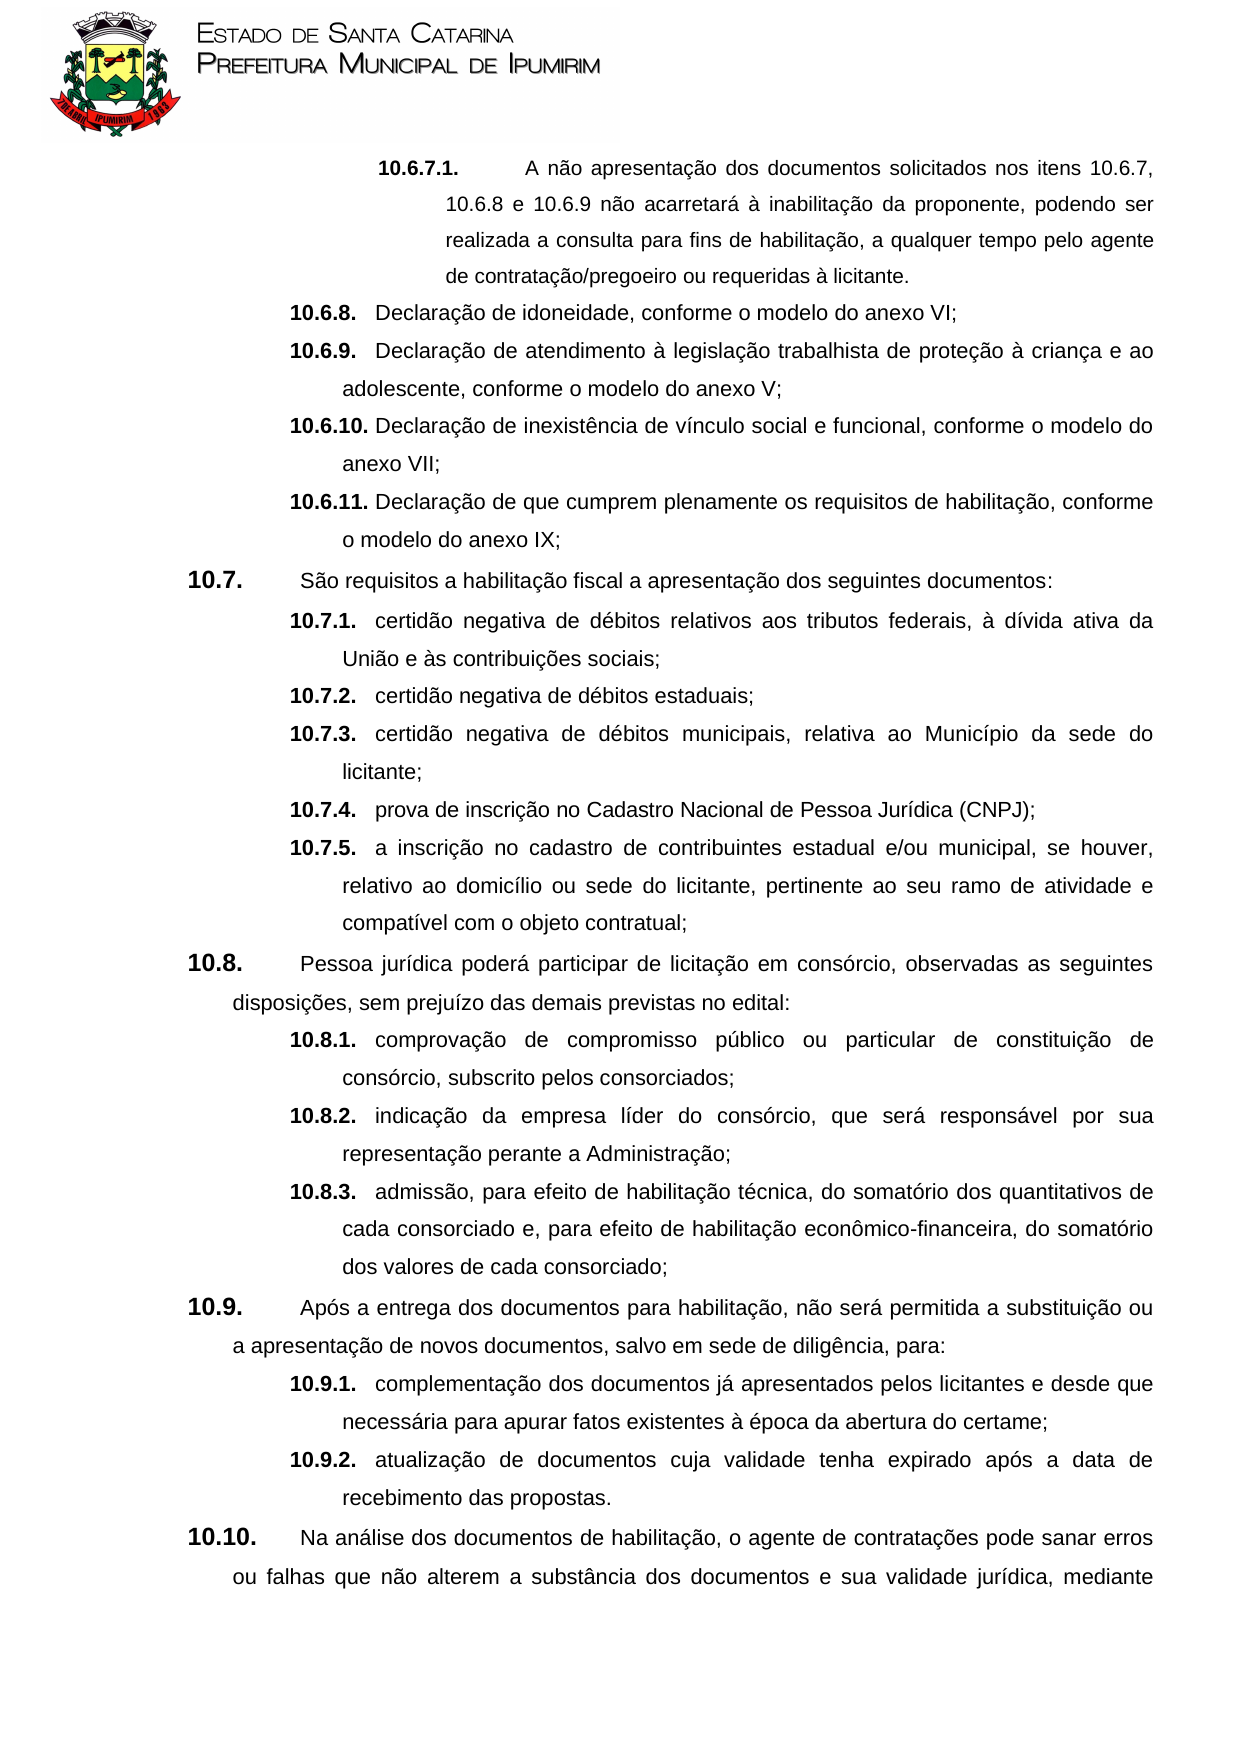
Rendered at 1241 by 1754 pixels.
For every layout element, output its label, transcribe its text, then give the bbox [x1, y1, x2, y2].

list Declaração de idoneidade, conforme o modelo do anexo VI; [289, 300, 1155, 325]
list comprovação de compromisso público ou particular de constituição de consórcio, subscrito pelos consorciados; [289, 1027, 1155, 1090]
list certidão negativa de débitos estaduais; [289, 683, 1155, 709]
list certidão negativa de débitos municipais, relativa ao Município da sede do licitante; [289, 721, 1155, 784]
list complementação dos documentos já apresentados pelos licitantes e desde que necessária para apurar fatos existentes à época da abertura do certame; [289, 1371, 1155, 1434]
list certidão negativa de débitos relativos aos tributos federais, à dívida ativa da União e às contribuições sociais; [289, 608, 1155, 671]
list Declaração de inexistência de vínculo social e funcional, conforme o modelo do anexo VII; [289, 413, 1155, 476]
picture [41, 7, 620, 143]
list Após a entrega dos documentos para habilitação, não será permitida a substituição ou a apresentação de novos documentos, salvo em sede de diligência, para: [187, 1292, 1155, 1358]
list Declaração de atendimento à legislação trabalhista de proteção à criança e ao adolescente, conforme o modelo do anexo V; [289, 338, 1155, 401]
list atualização de documentos cuja validade tenha expirado após a data de recebimento das propostas. [289, 1447, 1155, 1510]
list indicação da empresa líder do consórcio, que será responsável por sua representação perante a Administração; [289, 1103, 1155, 1166]
list São requisitos a habilitação fiscal a apresentação dos seguintes documentos: [187, 565, 1155, 593]
list a inscrição no cadastro de contribuintes estadual e/ou municipal, se houver, relativo ao domicílio ou sede do licitante, pertinente ao seu ramo de atividade e compatível com o objeto contratual; [289, 835, 1155, 936]
list prova de inscrição no Cadastro Nacional de Pessoa Jurídica (CNPJ); [289, 797, 1155, 822]
list admissão, para efeito de habilitação técnica, do somatório dos quantitativos de cada consorciado e, para efeito de habilitação econômico-financeira, do somatório dos valores de cada consorciado; [289, 1178, 1155, 1279]
list Declaração de que cumprem plenamente os requisitos de habilitação, conforme o modelo do anexo IX; [289, 489, 1155, 552]
list Pessoa jurídica poderá participar de licitação em consórcio, observadas as seguintes disposições, sem prejuízo das demais previstas no edital: [187, 948, 1155, 1015]
list A não apresentação dos documentos solicitados nos itens 10.6.7, 10.6.8 e 10.6.9 não acarretará à inabilitação da proponente, podendo ser realizada a consulta para fins de habilitação, a qualquer tempo pelo agente de contratação/pregoeiro ou requeridas à licitante. [378, 156, 1155, 288]
